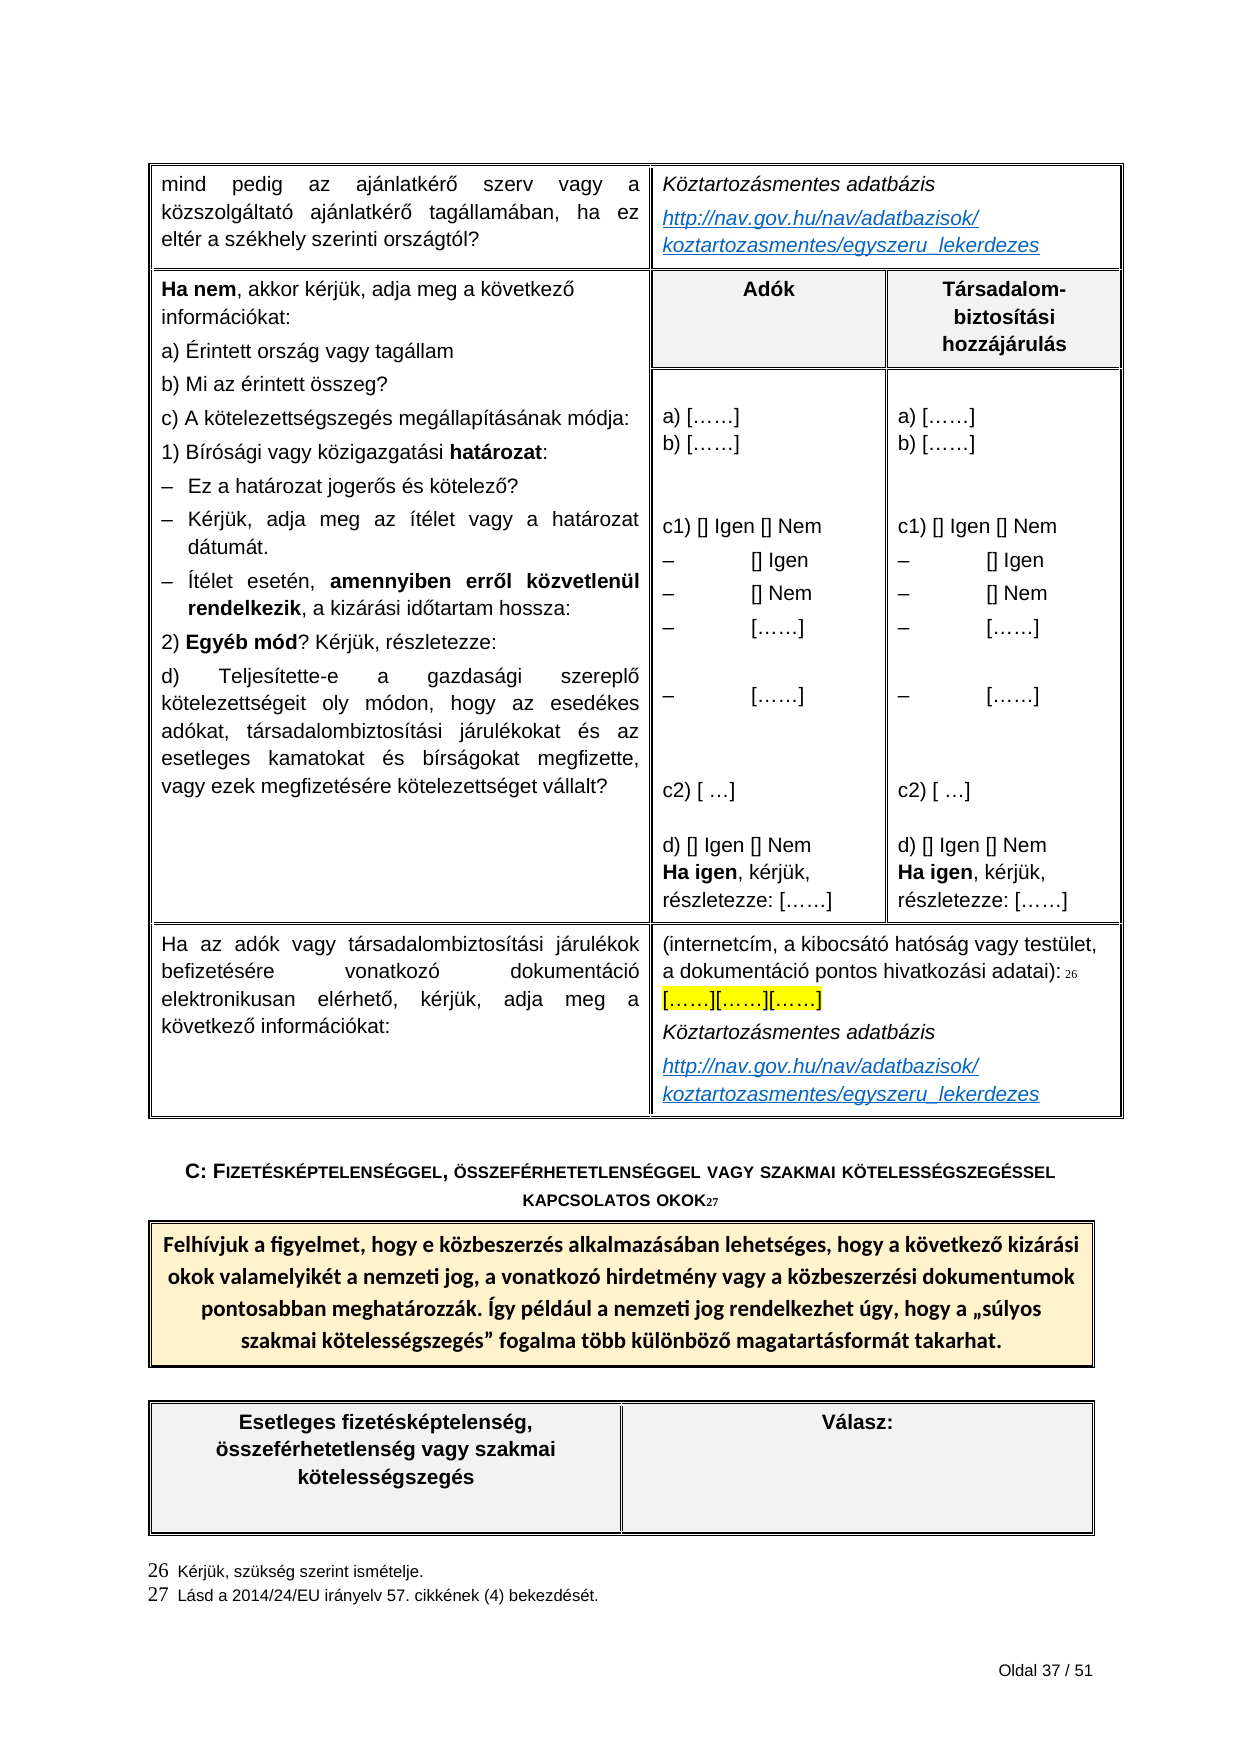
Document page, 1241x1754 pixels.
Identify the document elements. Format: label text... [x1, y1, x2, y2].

text C: Fizetésképtelenséggel, összeférhetetlenséggel vagy szakmai kötelességszegéssel kapcsolatos okok [148, 1159, 1093, 1211]
table_cell a) [……] b) [……] c1) [] Igen [] Nem [] Igen [] Nem [……] [……] c2) [ …] d) [] Igen [] Nem Ha igen, kérjük, részletezze: [……] [886, 367, 1122, 922]
table_cell (internetcím, a kibocsátó hatóság vagy testület, a dokumentáció pontos hivatkozási adatai): [……][……][……] Köztartozásmentes adatbázis http://nav.gov.hu/nav/adatbazisok/koztartozasmentes/egyszeru_lekerdezes [651, 922, 1122, 1116]
table_header Felhívjuk a figyelmet, hogy e közbeszerzés alkalmazásában lehetséges, hogy a következő kizárási okok valamelyikét a nemzeti jog, a vonatkozó hirdetmény vagy a közbeszerzési dokumentumok pontosabban meghatározzák. Így például a nemzeti jog rendelkezhet úgy, hogy a „súlyos szakmai kötelességszegés” fogalma több különböző magatartásformát takarhat. [152, 1224, 1092, 1365]
table_header Válasz: [622, 1404, 1092, 1532]
table_cell Ha az adók vagy társadalombiztosítási járulékok befizetésére vonatkozó dokumentáció elektronikusan elérhető, kérjük, adja meg a következő információkat: [150, 922, 651, 1116]
table_cell a) [……] b) [……] c1) [] Igen [] Nem [] Igen [] Nem [……] [……] c2) [ …] d) [] Igen [] Nem Ha igen, kérjük, részletezze: [……] [653, 370, 885, 922]
table_cell Adók [653, 271, 885, 367]
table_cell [152, 164, 651, 268]
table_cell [651, 166, 1120, 268]
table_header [152, 1404, 622, 1532]
table_cell Ha nem, akkor kérjük, adja meg a következő információkat: a) Érintett ország vagy tagállam b) Mi az érintett összeg? c) A kötelezettségszegés megállapításának módja: 1) Bírósági vagy közigazgatási határozat: Ez a határozat jogerős és kötelező? Kérjük, adja meg az ítélet vagy a határozat dátumát. Ítélet esetén, amennyiben erről közvetlenül rendelkezik, a kizárási időtartam hossza: 2) Egyéb mód? Kérjük, részletezze: d) Teljesítette-e a gazdasági szereplő kötelezettségeit oly módon, hogy az esedékes adókat, társadalombiztosítási járulékokat és az esetleges kamatokat és bírságokat megfizette, vagy ezek megfizetésére kötelezettséget vállalt? [150, 268, 651, 922]
table_cell Társadalom-biztosítási hozzájárulás [886, 268, 1122, 367]
